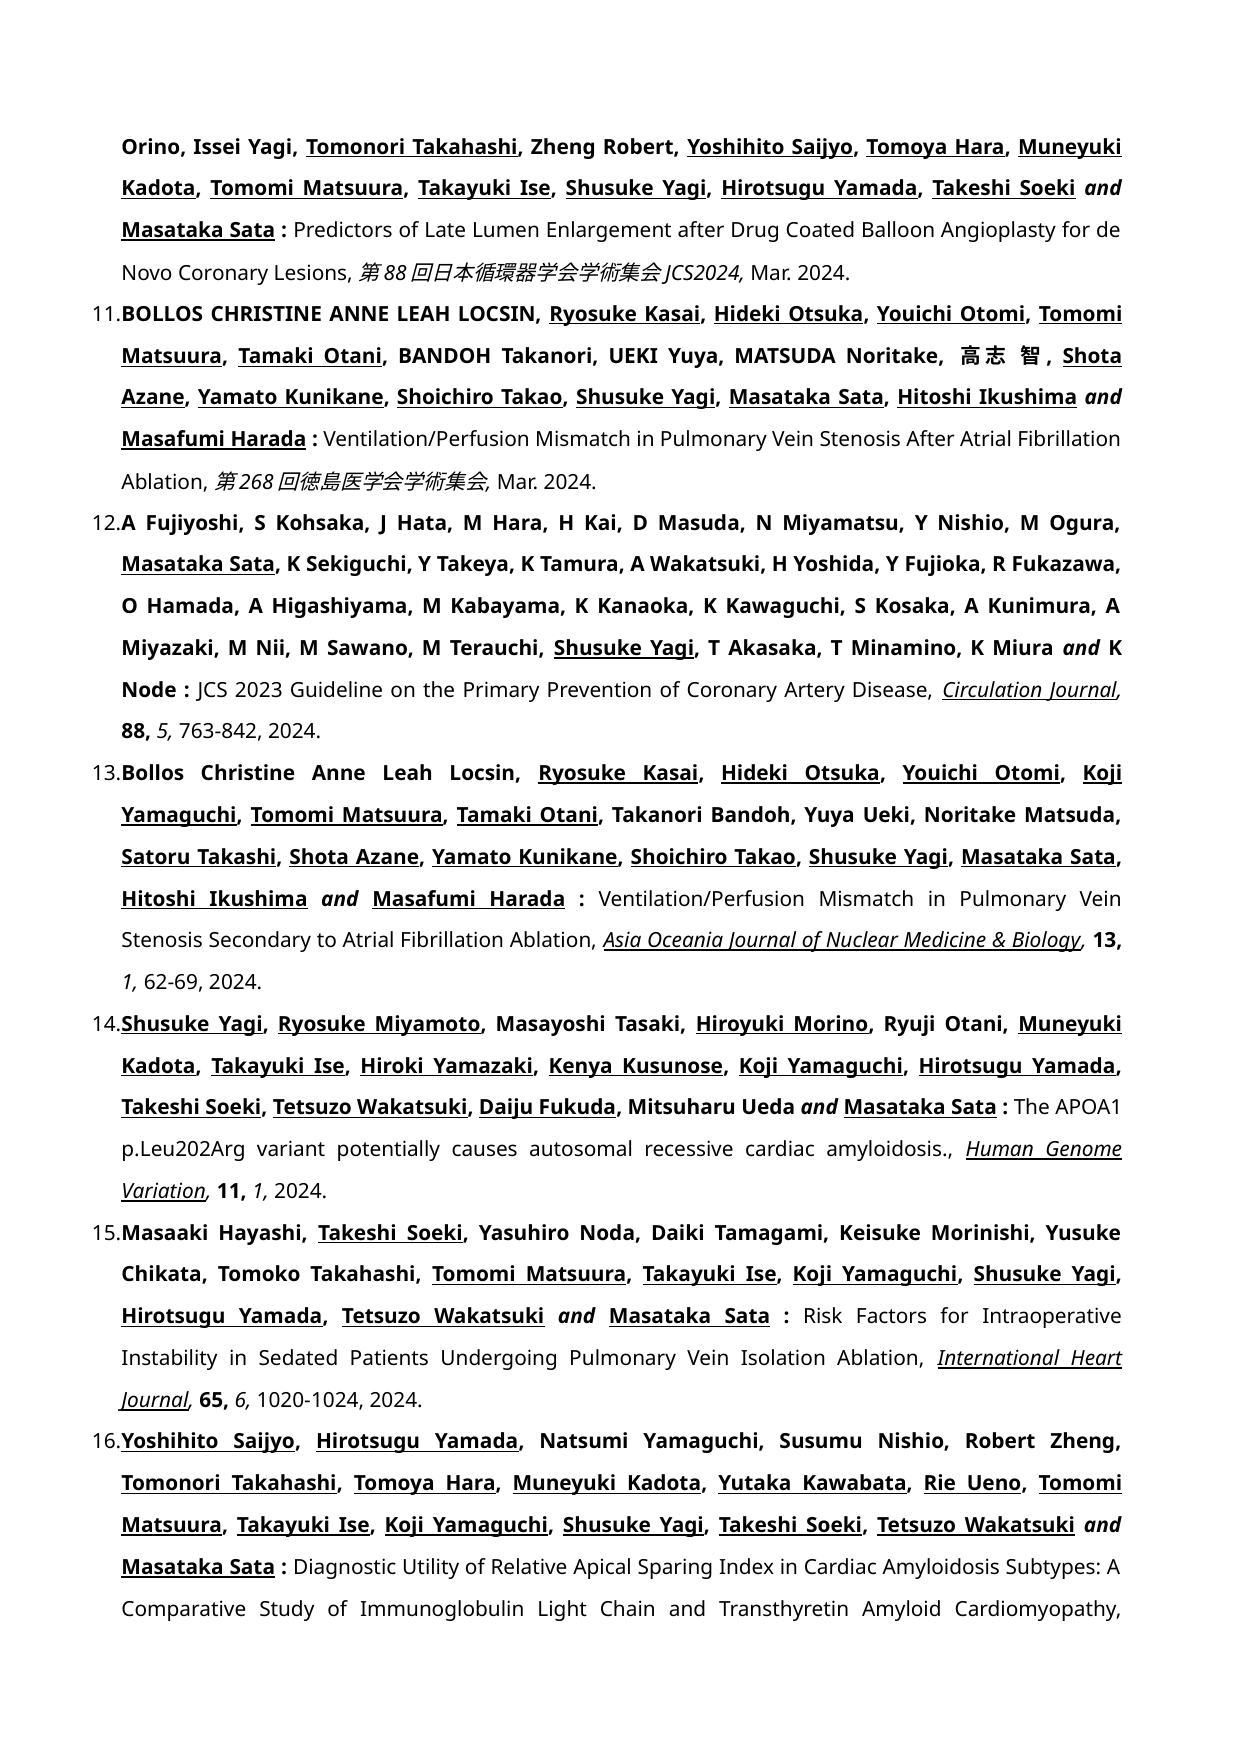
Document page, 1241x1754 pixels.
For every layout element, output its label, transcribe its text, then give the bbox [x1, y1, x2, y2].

list Bollos Christine Anne Leah Locsin, Ryosuke Kasai, Hideki Otsuka, Youichi Otomi, Koji Yamaguchi, Tomomi Matsuura, Tamaki Otani, Takanori Bandoh, Yuya Ueki, Noritake Matsuda, Satoru Takashi, Shota Azane, Yamato Kunikane, Shoichiro Takao, Shusuke Yagi, Masataka Sata, Hitoshi Ikushima and Masafumi Harada : Ventilation/Perfusion Mismatch in Pulmonary Vein Stenosis Secondary to Atrial Fibrillation Ablation, Asia Oceania Journal of Nuclear Medicine & Biology, 13, 1, 62-69, 2024. [92, 752, 1122, 1002]
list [92, 125, 1122, 292]
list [92, 1420, 1122, 1629]
list A Fujiyoshi, S Kohsaka, J Hata, M Hara, H Kai, D Masuda, N Miyamatsu, Y Nishio, M Ogura, Masataka Sata, K Sekiguchi, Y Takeya, K Tamura, A Wakatsuki, H Yoshida, Y Fujioka, R Fukazawa, O Hamada, A Higashiyama, M Kabayama, K Kanaoka, K Kawaguchi, S Kosaka, A Kunimura, A Miyazaki, M Nii, M Sawano, M Terauchi, Shusuke Yagi, T Akasaka, T Minamino, K Miura and K Node : JCS 2023 Guideline on the Primary Prevention of Coronary Artery Disease, Circulation Journal, 88, 5, 763-842, 2024. [92, 501, 1122, 752]
list Masaaki Hayashi, Takeshi Soeki, Yasuhiro Noda, Daiki Tamagami, Keisuke Morinishi, Yusuke Chikata, Tomoko Takahashi, Tomomi Matsuura, Takayuki Ise, Koji Yamaguchi, Shusuke Yagi, Hirotsugu Yamada, Tetsuzo Wakatsuki and Masataka Sata : Risk Factors for Intraoperative Instability in Sedated Patients Undergoing Pulmonary Vein Isolation Ablation, International Heart Journal, 65, 6, 1020-1024, 2024. [92, 1211, 1122, 1420]
list BOLLOS CHRISTINE ANNE LEAH LOCSIN, Ryosuke Kasai, Hideki Otsuka, Youichi Otomi, Tomomi Matsuura, Tamaki Otani, BANDOH Takanori, UEKI Yuya, MATSUDA Noritake, 高志 智, Shota Azane, Yamato Kunikane, Shoichiro Takao, Shusuke Yagi, Masataka Sata, Hitoshi Ikushima and Masafumi Harada : Ventilation/Perfusion Mismatch in Pulmonary Vein Stenosis After Atrial Fibrillation Ablation, 第268回徳島医学会学術集会, Mar. 2024. [92, 292, 1122, 501]
list Shusuke Yagi, Ryosuke Miyamoto, Masayoshi Tasaki, Hiroyuki Morino, Ryuji Otani, Muneyuki Kadota, Takayuki Ise, Hiroki Yamazaki, Kenya Kusunose, Koji Yamaguchi, Hirotsugu Yamada, Takeshi Soeki, Tetsuzo Wakatsuki, Daiju Fukuda, Mitsuharu Ueda and Masataka Sata : The APOA1 p.Leu202Arg variant potentially causes autosomal recessive cardiac amyloidosis., Human Genome Variation, 11, 1, 2024. [92, 1002, 1122, 1211]
